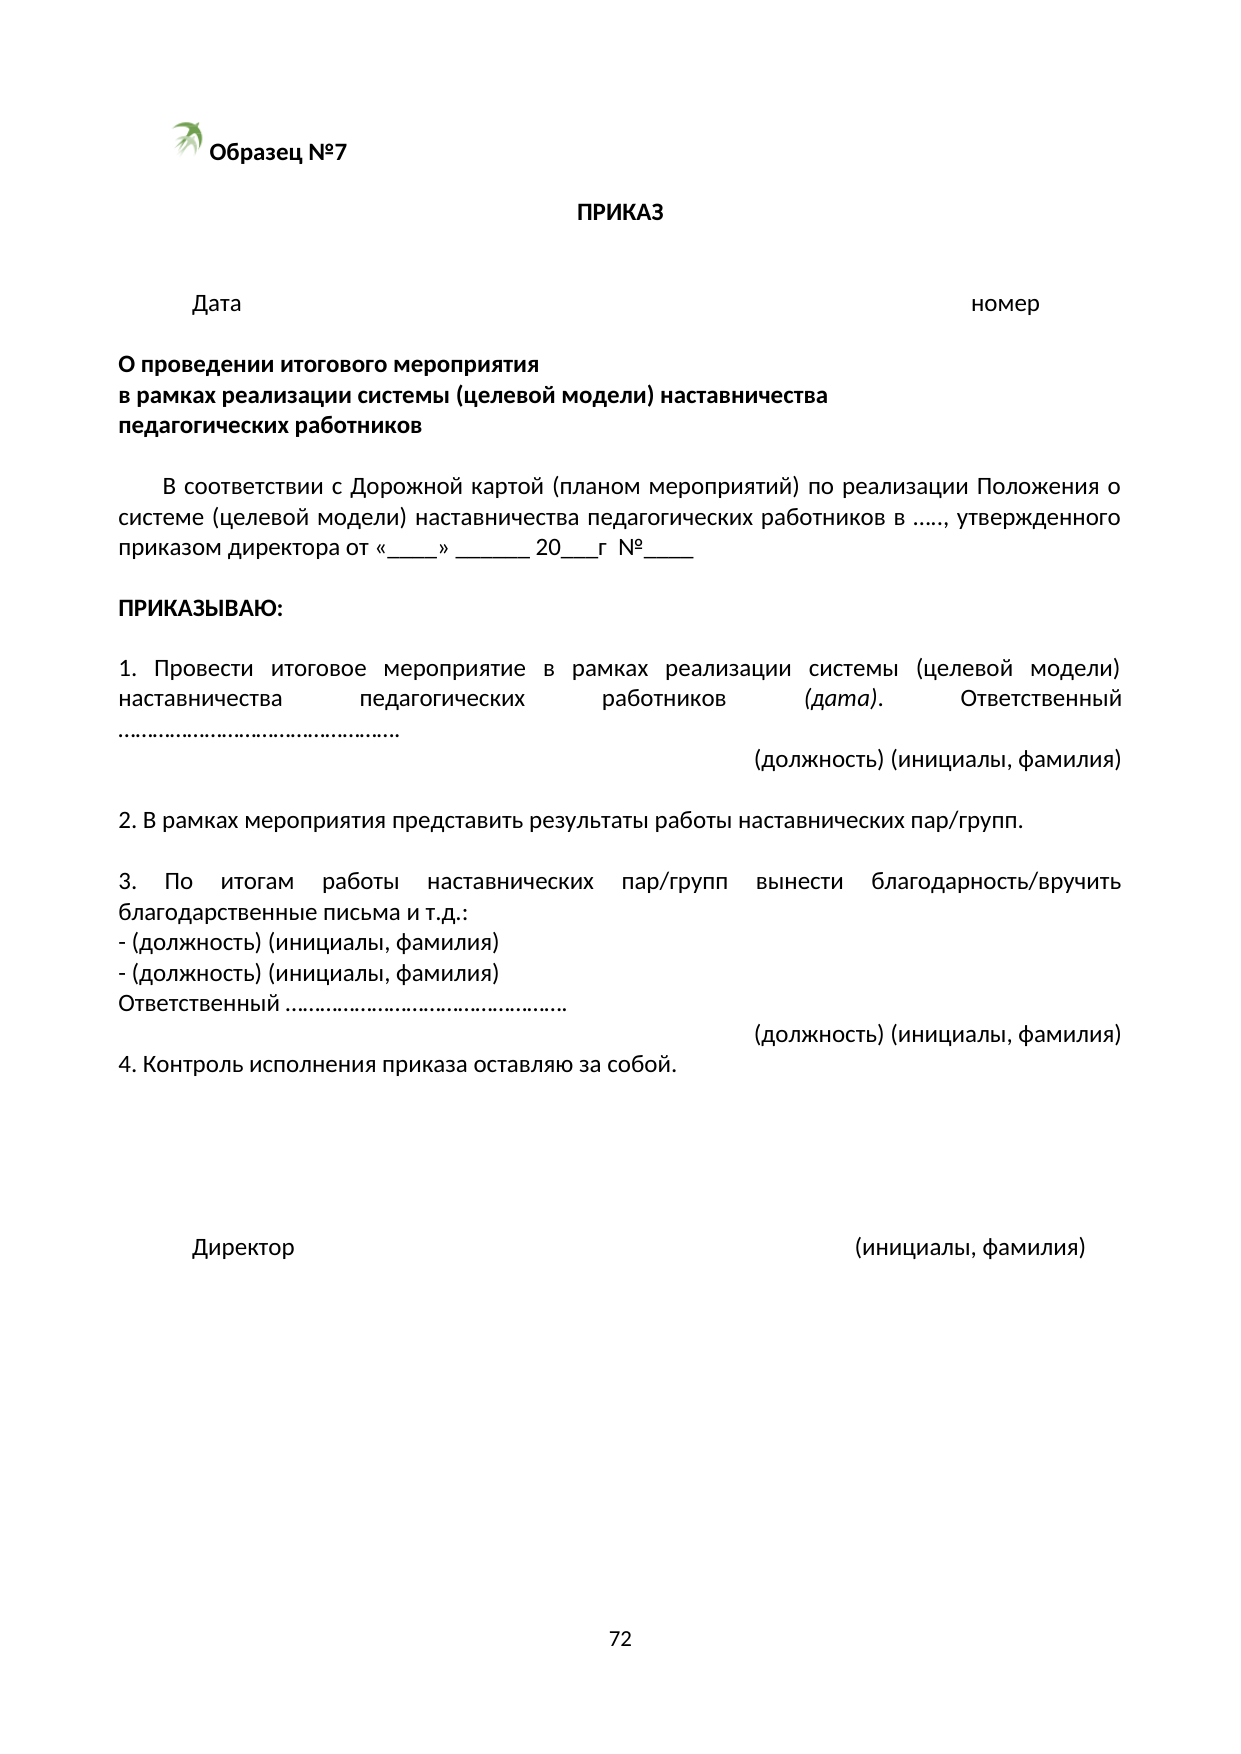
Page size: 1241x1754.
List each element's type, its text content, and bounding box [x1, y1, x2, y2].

text (должность) (инициалы, фамилия) [118, 1018, 1122, 1048]
text Образец №7 [118, 118, 1122, 167]
text ПРИКАЗЫВАЮ: [118, 592, 1122, 623]
text 2. В рамках мероприятия представить результаты работы наставнических пар/групп. [118, 804, 1122, 835]
text Ответственный …………………………………………. [118, 987, 1122, 1018]
text в рамках реализации системы (целевой модели) наставничества [118, 379, 1122, 409]
text - (должность) (инициалы, фамилия) [118, 957, 1122, 987]
text ПРИКАЗ [118, 196, 1122, 226]
text (должность) (инициалы, фамилия) [118, 743, 1122, 774]
text О проведении итогового мероприятия [118, 348, 1122, 379]
text Дата номер [118, 287, 1122, 318]
text педагогических работников [118, 409, 1122, 440]
text 1. Провести итоговое мероприятие в рамках реализации системы (целевой модели) наставничества педагогических работников (дата). Ответственный …………………………………………. [118, 652, 1122, 743]
text 4. Контроль исполнения приказа оставляю за собой. [118, 1048, 1122, 1079]
text - (должность) (инициалы, фамилия) [118, 926, 1122, 957]
text 3. По итогам работы наставнических пар/групп вынести благодарность/вручить благодарственные письма и т.д.: [118, 865, 1122, 926]
text Директор (инициалы, фамилия) [118, 1232, 1122, 1262]
text В соответствии с Дорожной картой (планом мероприятий) по реализации Положения о системе (целевой модели) наставничества педагогических работников в ….., утвержденного приказом директора от «____» ______ 20___г №____ [118, 470, 1122, 562]
